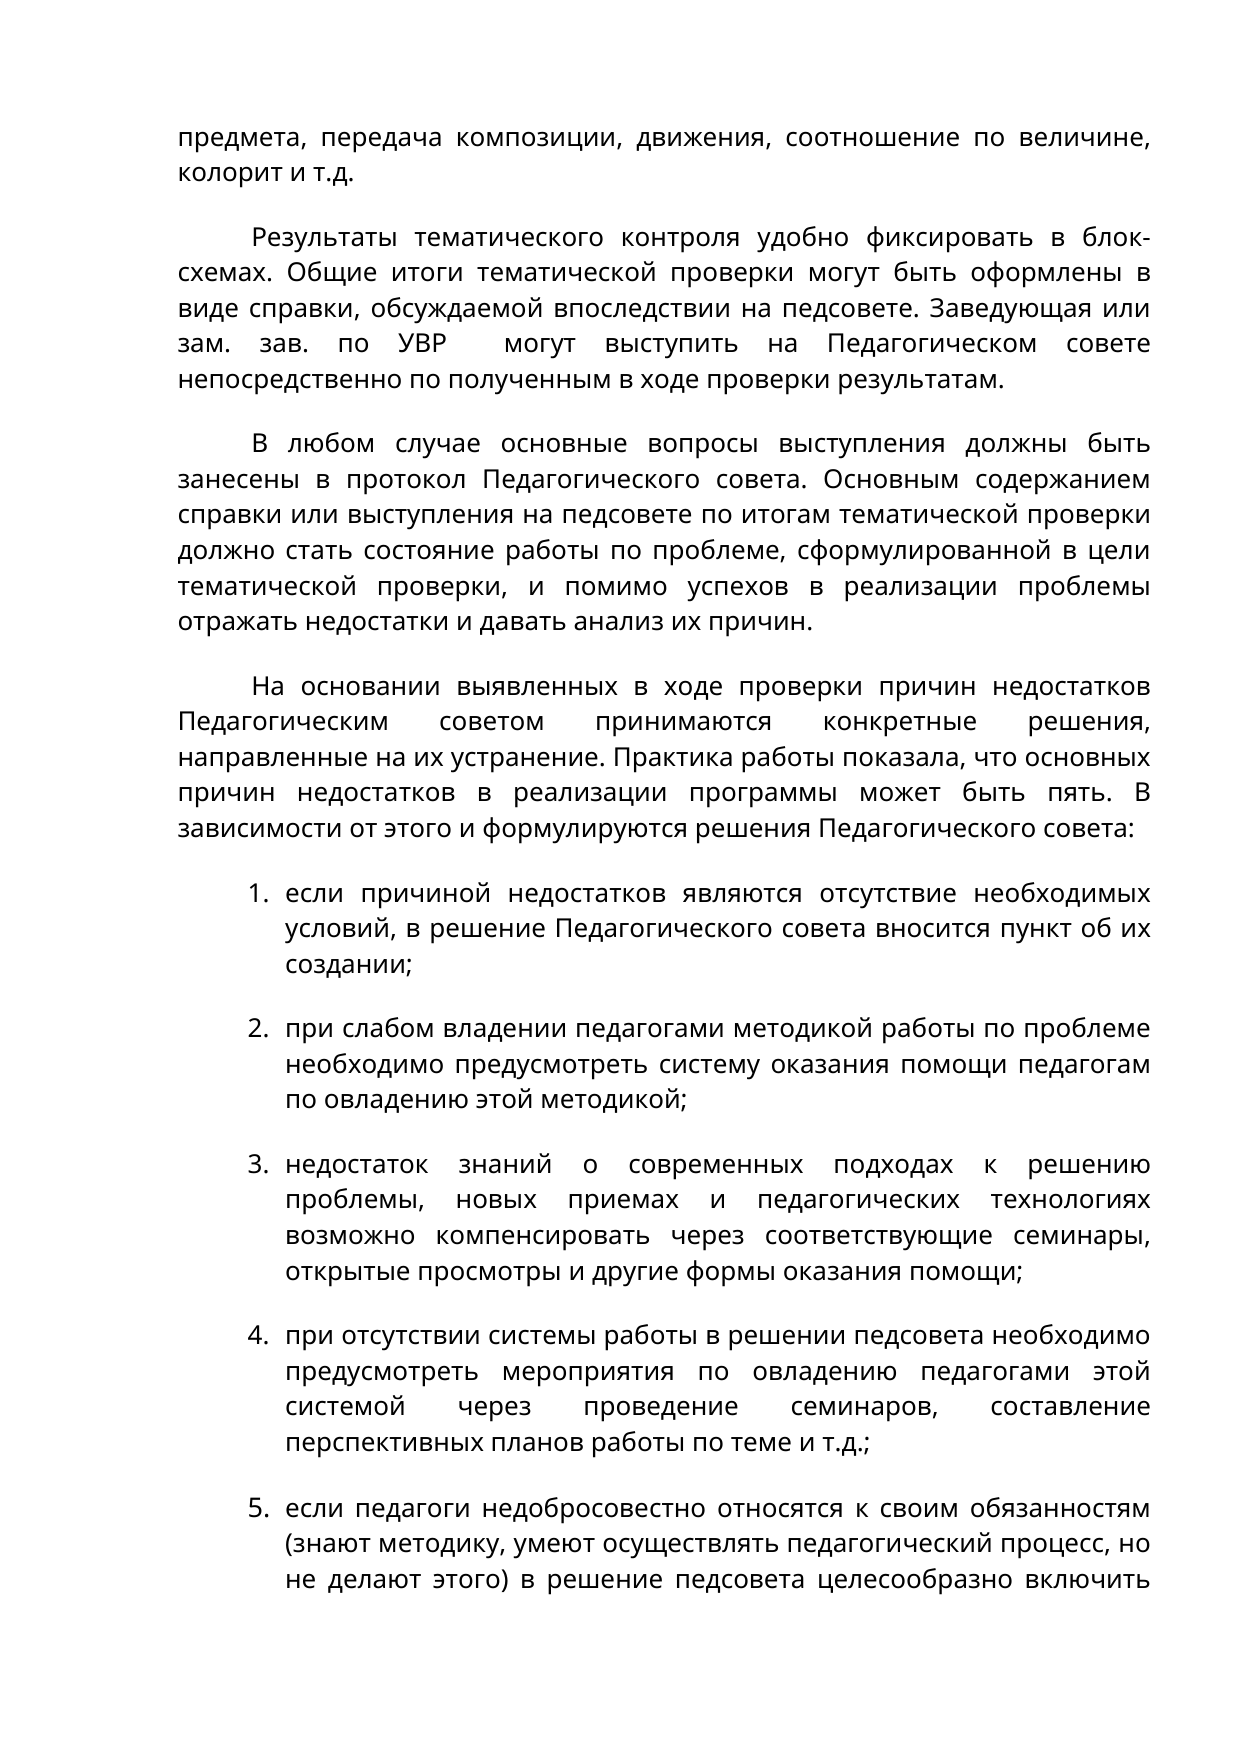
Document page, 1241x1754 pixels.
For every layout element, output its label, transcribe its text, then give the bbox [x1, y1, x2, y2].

list если причиной недостатков являются отсутствие необходимых условий, в решение Педагогического совета вносится пункт об их создании; [247, 874, 1152, 981]
text На основании выявленных в ходе проверки причин недостатков Педагогическим советом принимаются конкретные решения, направленные на их устранение. Практика работы показала, что основных причин недостатков в реализации программы может быть пять. В зависимости от этого и формулируются решения Педагогического совета: [177, 667, 1152, 845]
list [247, 1488, 1152, 1596]
list недостаток знаний о современных подходах к решению проблемы, новых приемах и педагогических технологиях возможно компенсировать через соответствующие семинары, открытые просмотры и другие формы оказания помощи; [247, 1146, 1152, 1288]
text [177, 118, 1152, 189]
text В любом случае основные вопросы выступления должны быть занесены в протокол Педагогического совета. Основным содержанием справки или выступления на педсовете по итогам тематической проверки должно стать состояние работы по проблеме, сформулированной в цели тематической проверки, и помимо успехов в реализации проблемы отражать недостатки и давать анализ их причин. [177, 425, 1152, 638]
text Результаты тематического контроля удобно фиксировать в блок-схемах. Общие итоги тематической проверки могут быть оформлены в виде справки, обсуждаемой впоследствии на педсовете. Заведующая или зам. зав. по УВР могут выступить на Педагогическом совете непосредственно по полученным в ходе проверки результатам. [177, 218, 1152, 396]
list при отсутствии системы работы в решении педсовета необходимо предусмотреть мероприятия по овладению педагогами этой системой через проведение семинаров, составление перспективных планов работы по теме и т.д.; [247, 1317, 1152, 1459]
list при слабом владении педагогами методикой работы по проблеме необходимо предусмотреть систему оказания помощи педагогам по овладению этой методикой; [247, 1010, 1152, 1116]
